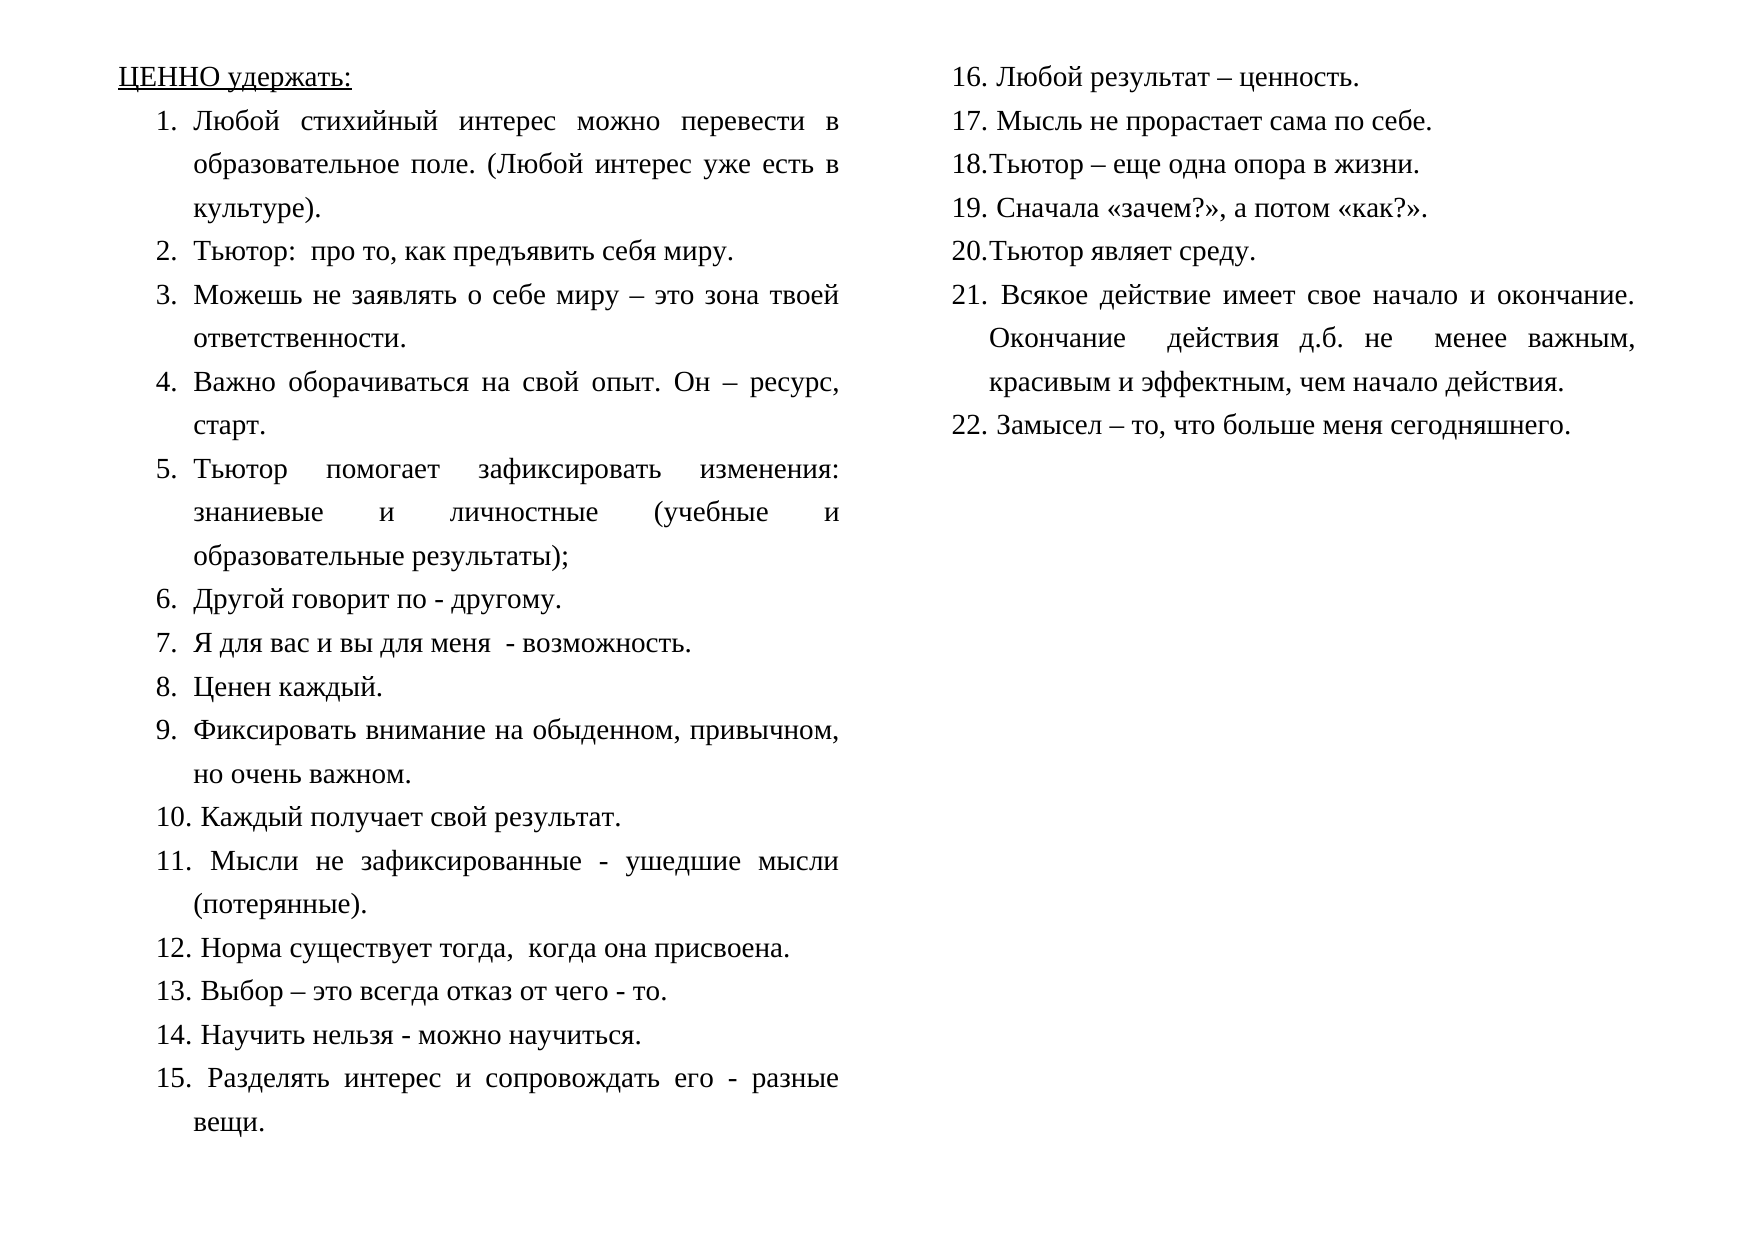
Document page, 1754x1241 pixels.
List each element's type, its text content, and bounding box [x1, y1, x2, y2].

list Любой результат – ценность. [951, 59, 1636, 93]
list Мысли не зафиксированные - ушедшие мысли (потерянные). [156, 843, 840, 920]
list Другой говорит по - другому. [156, 582, 840, 615]
list Каждый получает свой результат. [156, 799, 840, 833]
text ЦЕННО удержать: [118, 59, 840, 93]
list Замысел – то, что больше меня сегодняшнего. [951, 407, 1636, 441]
list Норма существует тогда, когда она присвоена. [156, 930, 840, 963]
list Научить нельзя - можно научиться. [156, 1017, 840, 1051]
list Фиксировать внимание на обыденном, привычном, но очень важном. [156, 712, 840, 789]
list Разделять интерес и сопровождать его - разные вещи. [156, 1061, 840, 1138]
list Выбор – это всегда отказ от чего - то. [156, 973, 840, 1007]
list Сначала «зачем?», а потом «как?». [951, 190, 1636, 223]
list Тьютор – еще одна опора в жизни. [951, 146, 1636, 180]
list Ценен каждый. [156, 669, 840, 702]
list Важно оборачиваться на свой опыт. Он – ресурс, старт. [156, 364, 840, 441]
list Я для вас и вы для меня - возможность. [156, 625, 840, 659]
list Мысль не прорастает сама по себе. [951, 103, 1636, 136]
list Тьютор являет среду. [951, 233, 1636, 267]
list Тьютор: про то, как предъявить себя миру. [156, 233, 840, 267]
list Можешь не заявлять о себе миру – это зона твоей ответственности. [156, 277, 840, 354]
list Всякое действие имеет свое начало и окончание. Окончание действия д.б. не менее важным, красивым и эффектным, чем начало действия. [951, 277, 1636, 397]
list Любой стихийный интерес можно перевести в образовательное поле. (Любой интерес уже есть в культуре). [156, 103, 840, 223]
list Тьютор помогает зафиксировать изменения: знаниевые и личностные (учебные и образовательные результаты); [156, 451, 840, 572]
